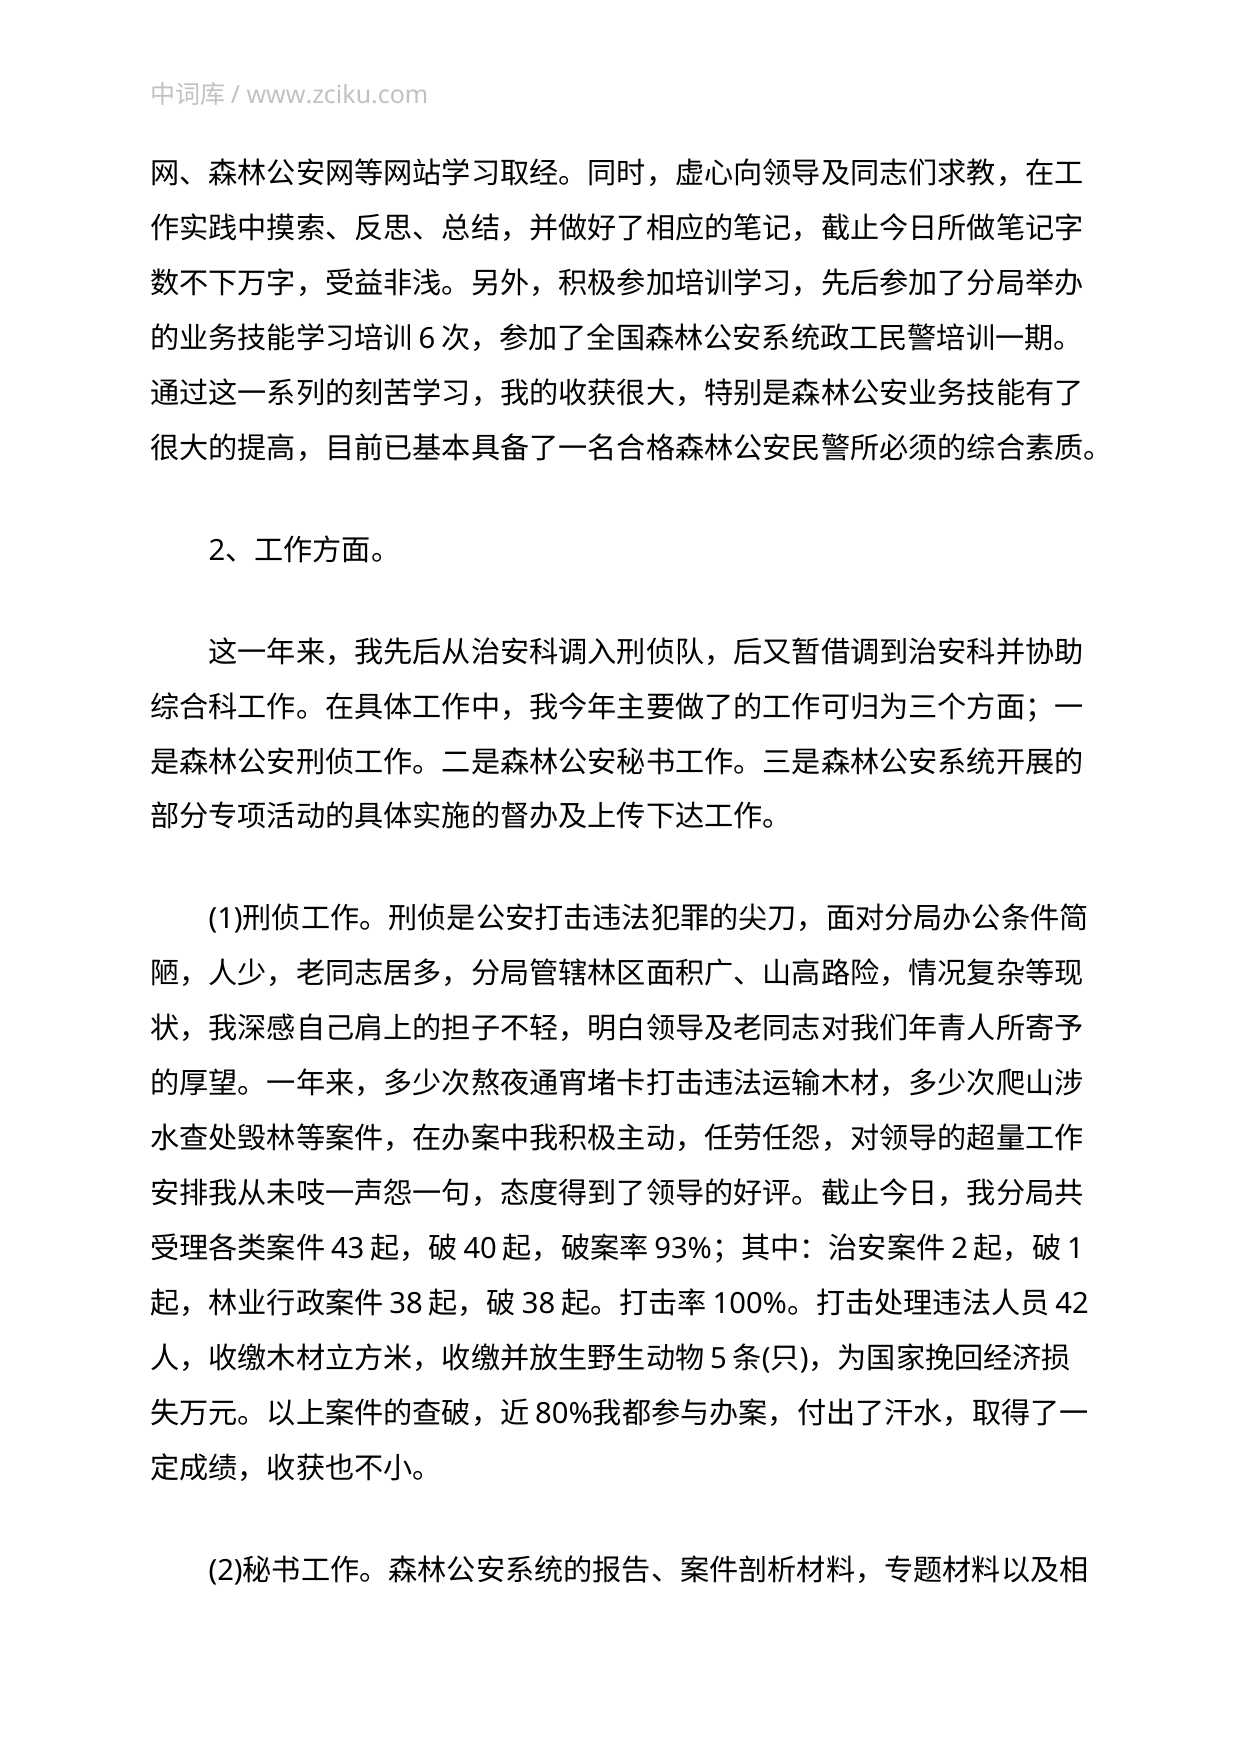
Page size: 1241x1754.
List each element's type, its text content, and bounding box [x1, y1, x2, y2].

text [150, 150, 1090, 467]
text 这一年来，我先后从治安科调入刑侦队，后又暂借调到治安科并协助综合科工作。在具体工作中，我今年主要做了的工作可归为三个方面；一是森林公安刑侦工作。二是森林公安秘书工作。三是森林公安系统开展的部分专项活动的具体实施的督办及上传下达工作。 [150, 628, 1090, 835]
text (1)刑侦工作。刑侦是公安打击违法犯罪的尖刀，面对分局办公条件简陋，人少，老同志居多，分局管辖林区面积广、山高路险，情况复杂等现状，我深感自己肩上的担子不轻，明白领导及老同志对我们年青人所寄予的厚望。一年来，多少次熬夜通宵堵卡打击违法运输木材，多少次爬山涉水查处毁林等案件，在办案中我积极主动，任劳任怨，对领导的超量工作安排我从未吱一声怨一句，态度得到了领导的好评。截止今日，我分局共受理各类案件43起，破40起，破案率93%；其中：治安案件2起，破1起，林业行政案件38起，破38起。打击率100%。打击处理违法人员42人，收缴木材立方米，收缴并放生野生动物5条(只)，为国家挽回经济损失万元。以上案件的查破，近80%我都参与办案，付出了汗水，取得了一定成绩，收获也不小。 [150, 895, 1090, 1487]
text 2、工作方面。 [150, 526, 1090, 569]
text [150, 1546, 1090, 1588]
